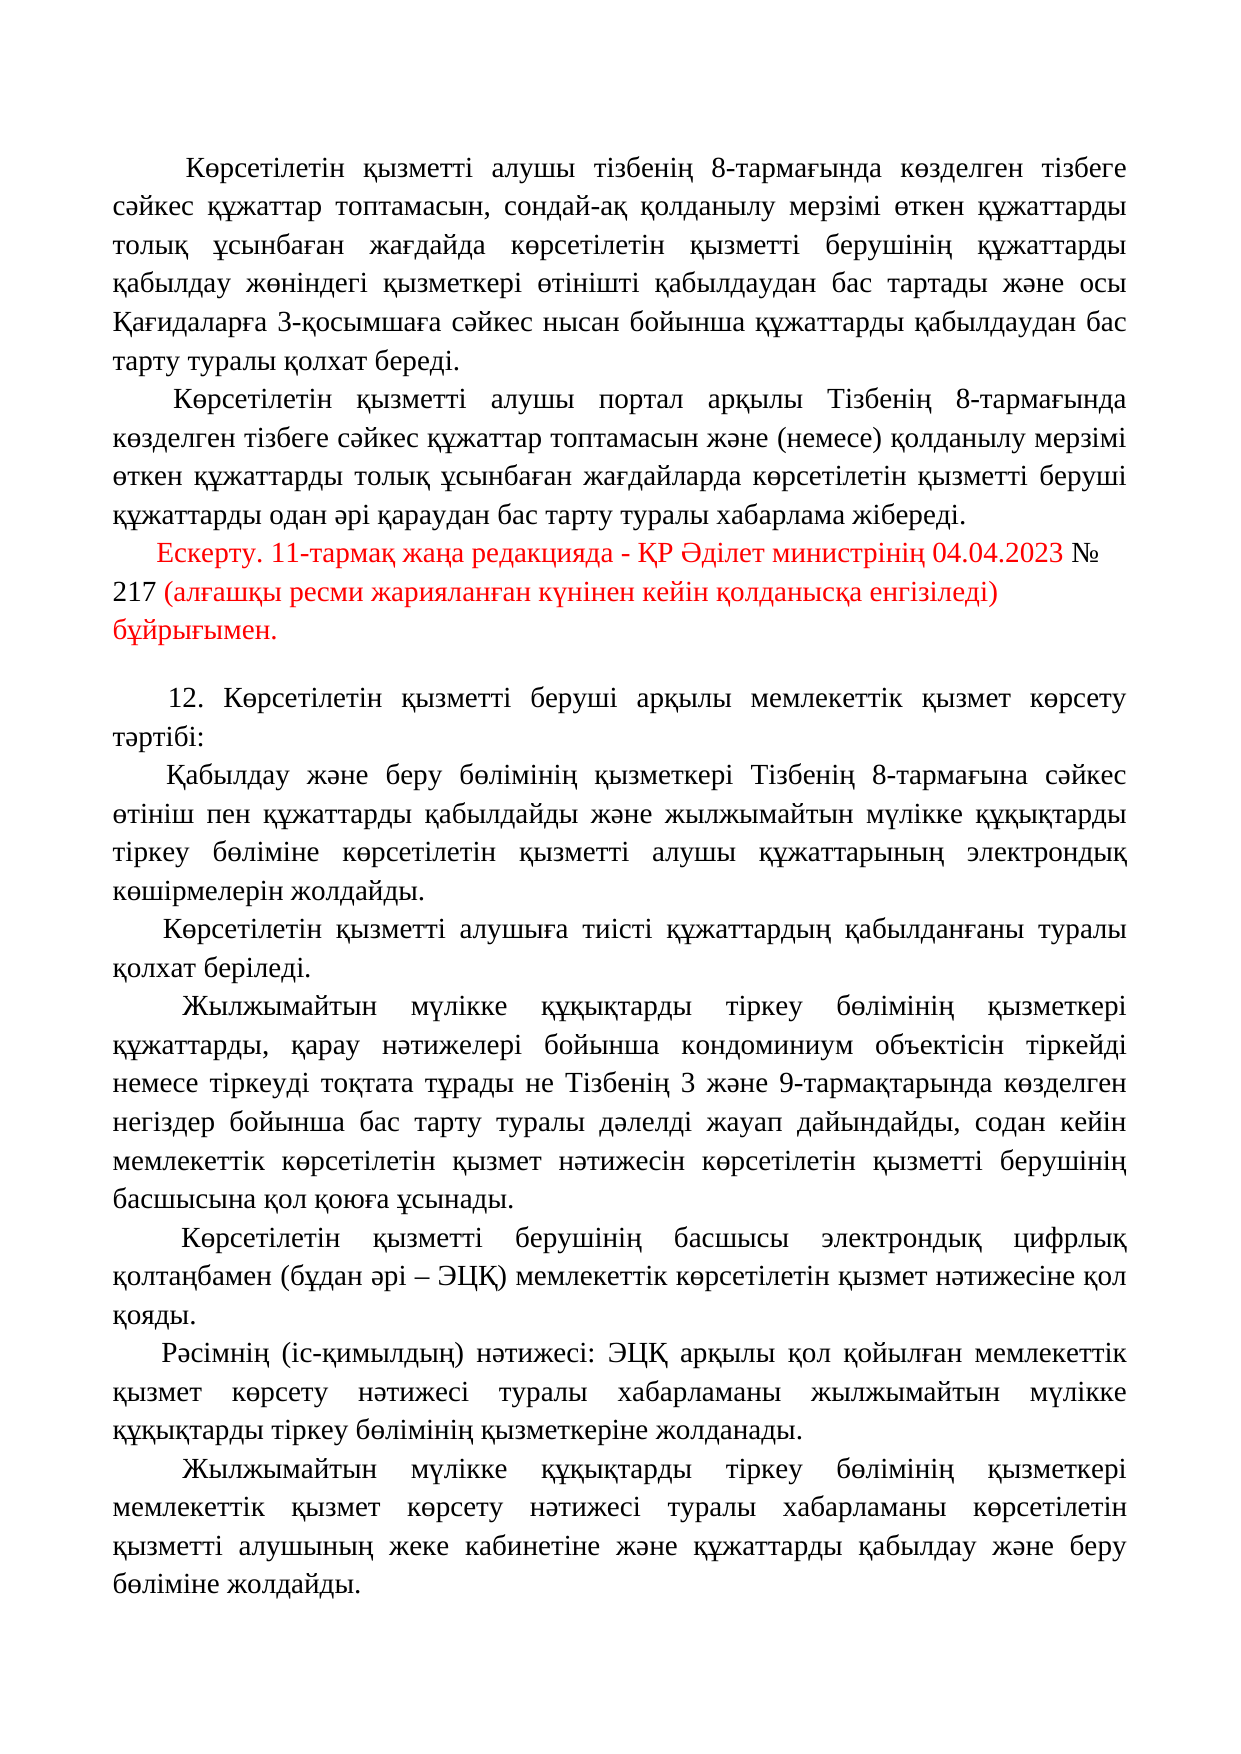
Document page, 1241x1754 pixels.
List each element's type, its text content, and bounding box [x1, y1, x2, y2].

text Қабылдау және беру бөлімінің қызметкері Тізбенің 8-тармағына сәйкес өтініш пен құжаттарды қабылдайды және жылжымайтын мүлікке құқықтарды тіркеу бөліміне көрсетілетін қызметті алушы құжаттарының электрондық көшірмелерін жолдайды. [112, 757, 1128, 906]
text Көрсетілетін қызметті берушінің басшысы электрондық цифрлық қолтаңбамен (бұдан әрі – ЭЦҚ) мемлекеттік көрсетілетін қызмет нәтижесіне қол қояды. [112, 1220, 1128, 1330]
text 12. Көрсетілетін қызметті беруші арқылы мемлекеттік қызмет көрсету тәртібі: [112, 680, 1128, 752]
text Жылжымайтын мүлікке құқықтарды тіркеу бөлімінің қызметкері құжаттарды, қарау нәтижелері бойынша кондоминиум объектісін тіркейді немесе тіркеуді тоқтата тұрады не Тізбенің 3 және 9-тармақтарында көзделген негіздер бойынша бас тарту туралы дәлелді жауап дайындайды, содан кейін мемлекеттік көрсетілетін қызмет нәтижесін көрсетілетін қызметті берушінің басшысына қол қоюға ұсынады. [112, 988, 1128, 1215]
text Көрсетілетін қызметті алушы тізбенің 8-тармағында көзделген тізбеге сәйкес құжаттар топтамасын, сондай-ақ қолданылу мерзімі өткен құжаттарды толық ұсынбаған жағдайда көрсетілетін қызметті берушінің құжаттарды қабылдау жөніндегі қызметкері өтінішті қабылдаудан бас тартады және осы Қағидаларға 3-қосымшаға сәйкес нысан бойынша құжаттарды қабылдаудан бас тарту туралы қолхат береді. [112, 150, 1128, 376]
text Көрсетілетін қызметті алушы портал арқылы Тізбенің 8-тармағында көзделген тізбеге сәйкес құжаттар топтамасын және (немесе) қолданылу мерзімі өткен құжаттарды толық ұсынбаған жағдайларда көрсетілетін қызметті беруші құжаттарды одан әрі қараудан бас тарту туралы хабарлама жібереді. [112, 381, 1128, 530]
text Жылжымайтын мүлікке құқықтарды тіркеу бөлімінің қызметкері мемлекеттік қызмет көрсету нәтижесі туралы хабарламаны көрсетілетін қызметті алушының жеке кабинетіне және құжаттарды қабылдау және беру бөліміне жолдайды. [112, 1451, 1128, 1600]
text Рәсімнің (іс-қимылдың) нәтижесі: ЭЦҚ арқылы қол қойылған мемлекеттік қызмет көрсету нәтижесі туралы хабарламаны жылжымайтын мүлікке құқықтарды тіркеу бөлімінің қызметкеріне жолданады. [112, 1335, 1128, 1446]
text Көрсетілетін қызметті алушыға тиісті құжаттардың қабылданғаны туралы қолхат беріледі. [112, 911, 1128, 983]
text Ескерту. 11-тармақ жаңа редакцияда - ҚР Әділет министрінің 04.04.2023 № 217 (алғашқы ресми жарияланған күнінен кейін қолданысқа енгізіледі) бұйрығымен. [112, 535, 1128, 676]
